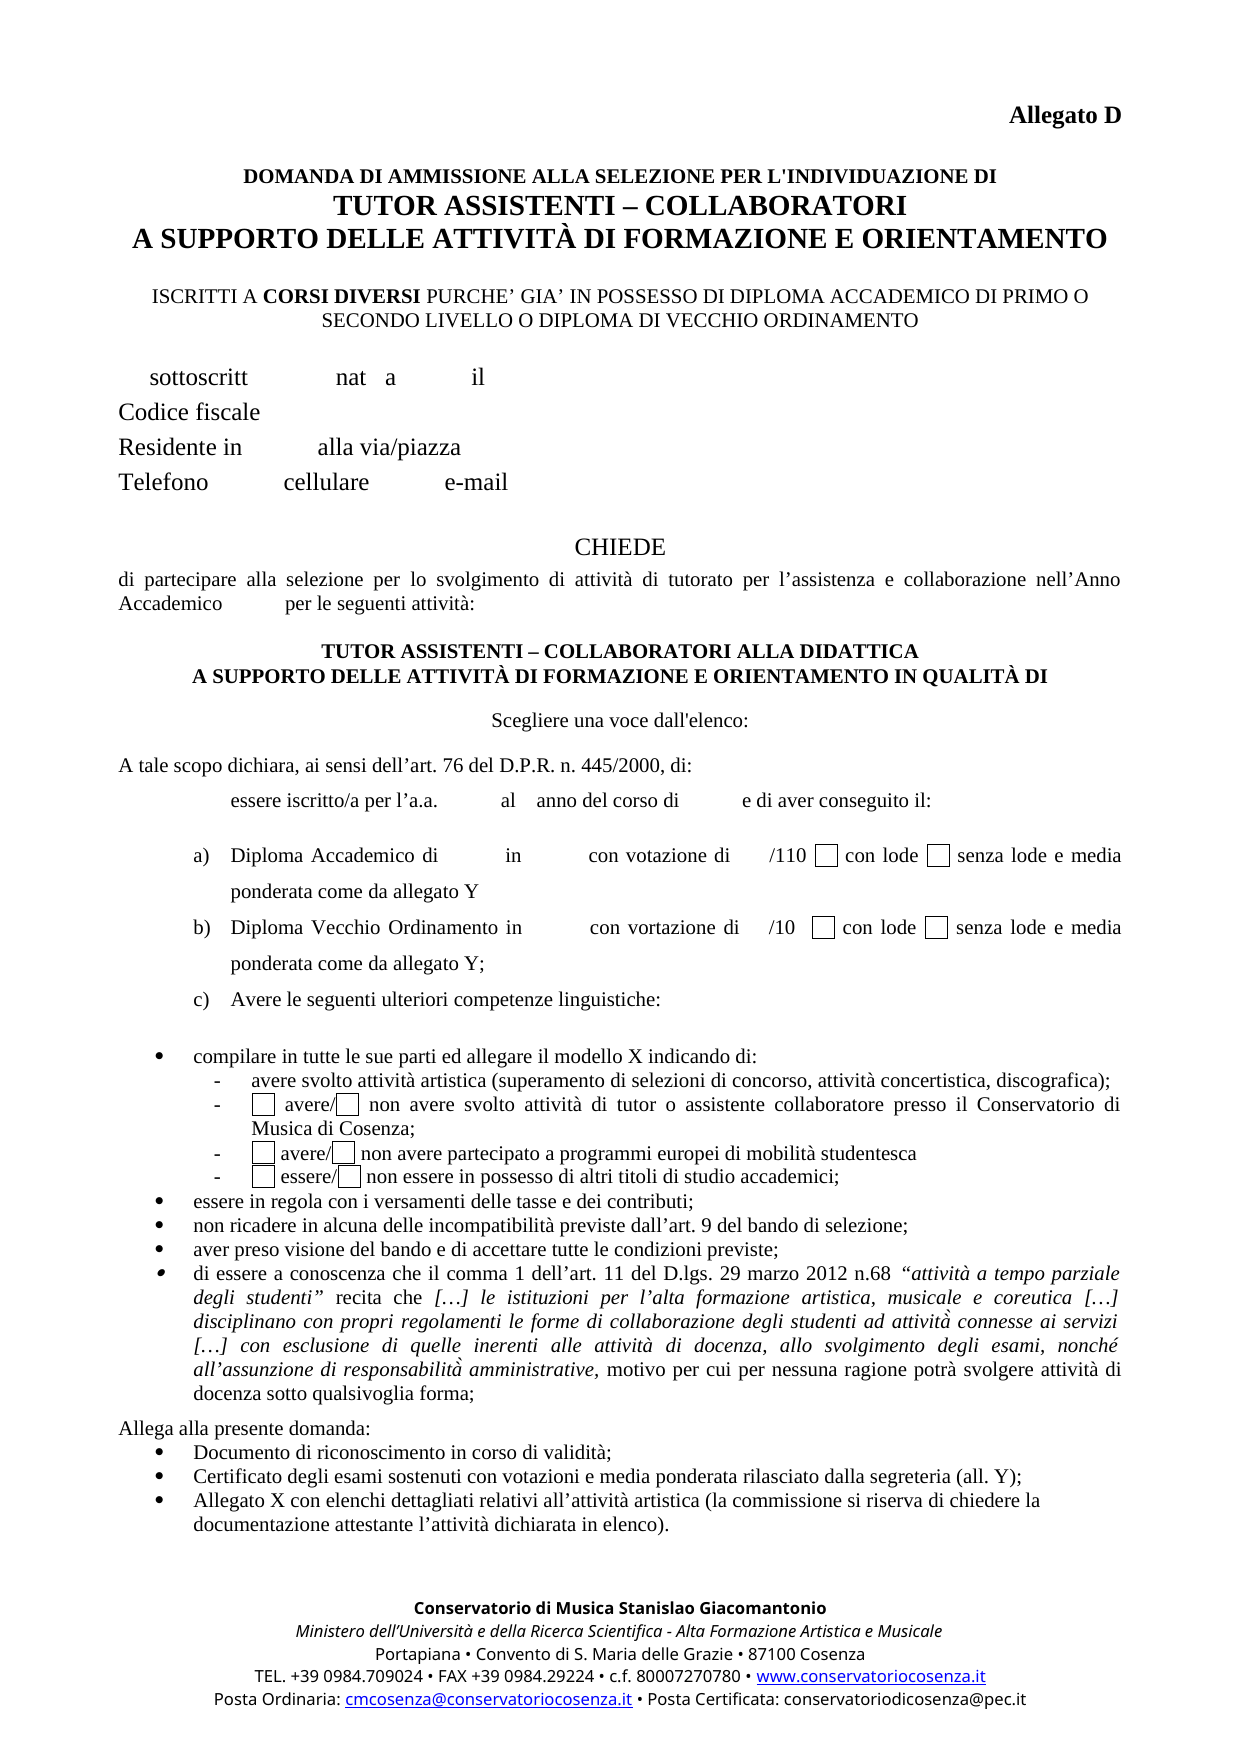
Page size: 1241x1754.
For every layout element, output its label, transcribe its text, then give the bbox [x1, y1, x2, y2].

text Residente in alla via/piazza [118, 432, 1122, 461]
list avere/ non avere partecipato a programmi europei di mobilità studentesca [213, 1140, 1122, 1164]
text A SUPPORTO DELLE ATTIVITÀ DI FORMAZIONE E ORIENTAMENTO [118, 221, 1122, 255]
text CHIEDE [118, 532, 1122, 561]
list avere/ non avere svolto attività di tutor o assistente collaboratore presso il Conservatorio di Musica di Cosenza; [213, 1092, 1122, 1140]
list avere svolto attività artistica (superamento di selezioni di concorso, attività concertistica, discografica); [213, 1068, 1122, 1092]
text A SUPPORTO DELLE ATTIVITÀ DI FORMAZIONE E ORIENTAMENTO IN QUALITÀ DI [118, 663, 1122, 688]
text Codice fiscale [118, 397, 1122, 426]
list compilare in tutte le sue parti ed allegare il modello X indicando di: [156, 1044, 1122, 1068]
text Allega alla presente domanda: [118, 1416, 1122, 1439]
list di essere a conoscenza che il comma 1 dell’art. 11 del D.lgs. 29 marzo 2012 n.68 “attività a tempo parziale degli studenti” recita che […] le istituzioni per l’alta formazione artistica, musicale e coreutica […] disciplinano con propri regolamenti le forme di collaborazione degli studenti ad attività̀ connesse ai servizi […] con esclusione di quelle inerenti alle attività di docenza, allo svolgimento degli esami, nonché all’assunzione di responsabilità̀ amministrative, motivo per cui per nessuna ragione potrà svolgere attività di docenza sotto qualsivoglia forma; [156, 1261, 1122, 1405]
text DOMANDA DI AMMISSIONE ALLA SELEZIONE PER L'INDIVIDUAZIONE DI [118, 164, 1122, 188]
list Diploma Accademico di in con votazione di /110 con lode senza lode e media ponderata come da allegato Y [193, 843, 1122, 903]
list aver preso visione del bando e di accettare tutte le condizioni previste; [156, 1237, 1122, 1261]
text di partecipare alla selezione per lo svolgimento di attività di tutorato per l’assistenza e collaborazione nell’Anno Accademico per le seguenti attività: [118, 567, 1122, 615]
text TUTOR ASSISTENTI – COLLABORATORI [118, 188, 1122, 221]
list Allegato X con elenchi dettagliati relativi all’attività artistica (la commissione si riserva di chiedere la documentazione attestante l’attività dichiarata in elenco). [156, 1488, 1122, 1536]
text ISCRITTI A CORSI DIVERSI PURCHE’ GIA’ IN POSSESSO DI DIPLOMA ACCADEMICO DI PRIMO O SECONDO LIVELLO O DIPLOMA DI VECCHIO ORDINAMENTO [118, 283, 1122, 332]
text Allegato D [723, 100, 1122, 129]
text Telefono cellulare e-mail [118, 467, 1122, 496]
list Certificato degli esami sostenuti con votazioni e media ponderata rilasciato dalla segreteria (all. Y); [156, 1464, 1122, 1488]
text A tale scopo dichiara, ai sensi dell’art. 76 del D.P.R. n. 445/2000, di: [118, 753, 1122, 777]
text TUTOR ASSISTENTI – COLLABORATORI ALLA DIDATTICA [118, 639, 1122, 663]
list essere iscritto/a per l’a.a. al anno del corso di e di aver conseguito il: [230, 788, 1122, 812]
list Avere le seguenti ulteriori competenze linguistiche: [193, 987, 1122, 1011]
list non ricadere in alcuna delle incompatibilità previste dall’art. 9 del bando di selezione; [156, 1213, 1122, 1237]
list Diploma Vecchio Ordinamento in con vortazione di /10 con lode senza lode e media ponderata come da allegato Y; [193, 915, 1122, 975]
list essere/ non essere in possesso di altri titoli di studio accademici; [213, 1164, 1122, 1188]
list essere in regola con i versamenti delle tasse e dei contributi; [156, 1188, 1122, 1213]
text sottoscritt nat a il [118, 362, 1122, 391]
list Documento di riconoscimento in corso di validità; [156, 1439, 1122, 1464]
